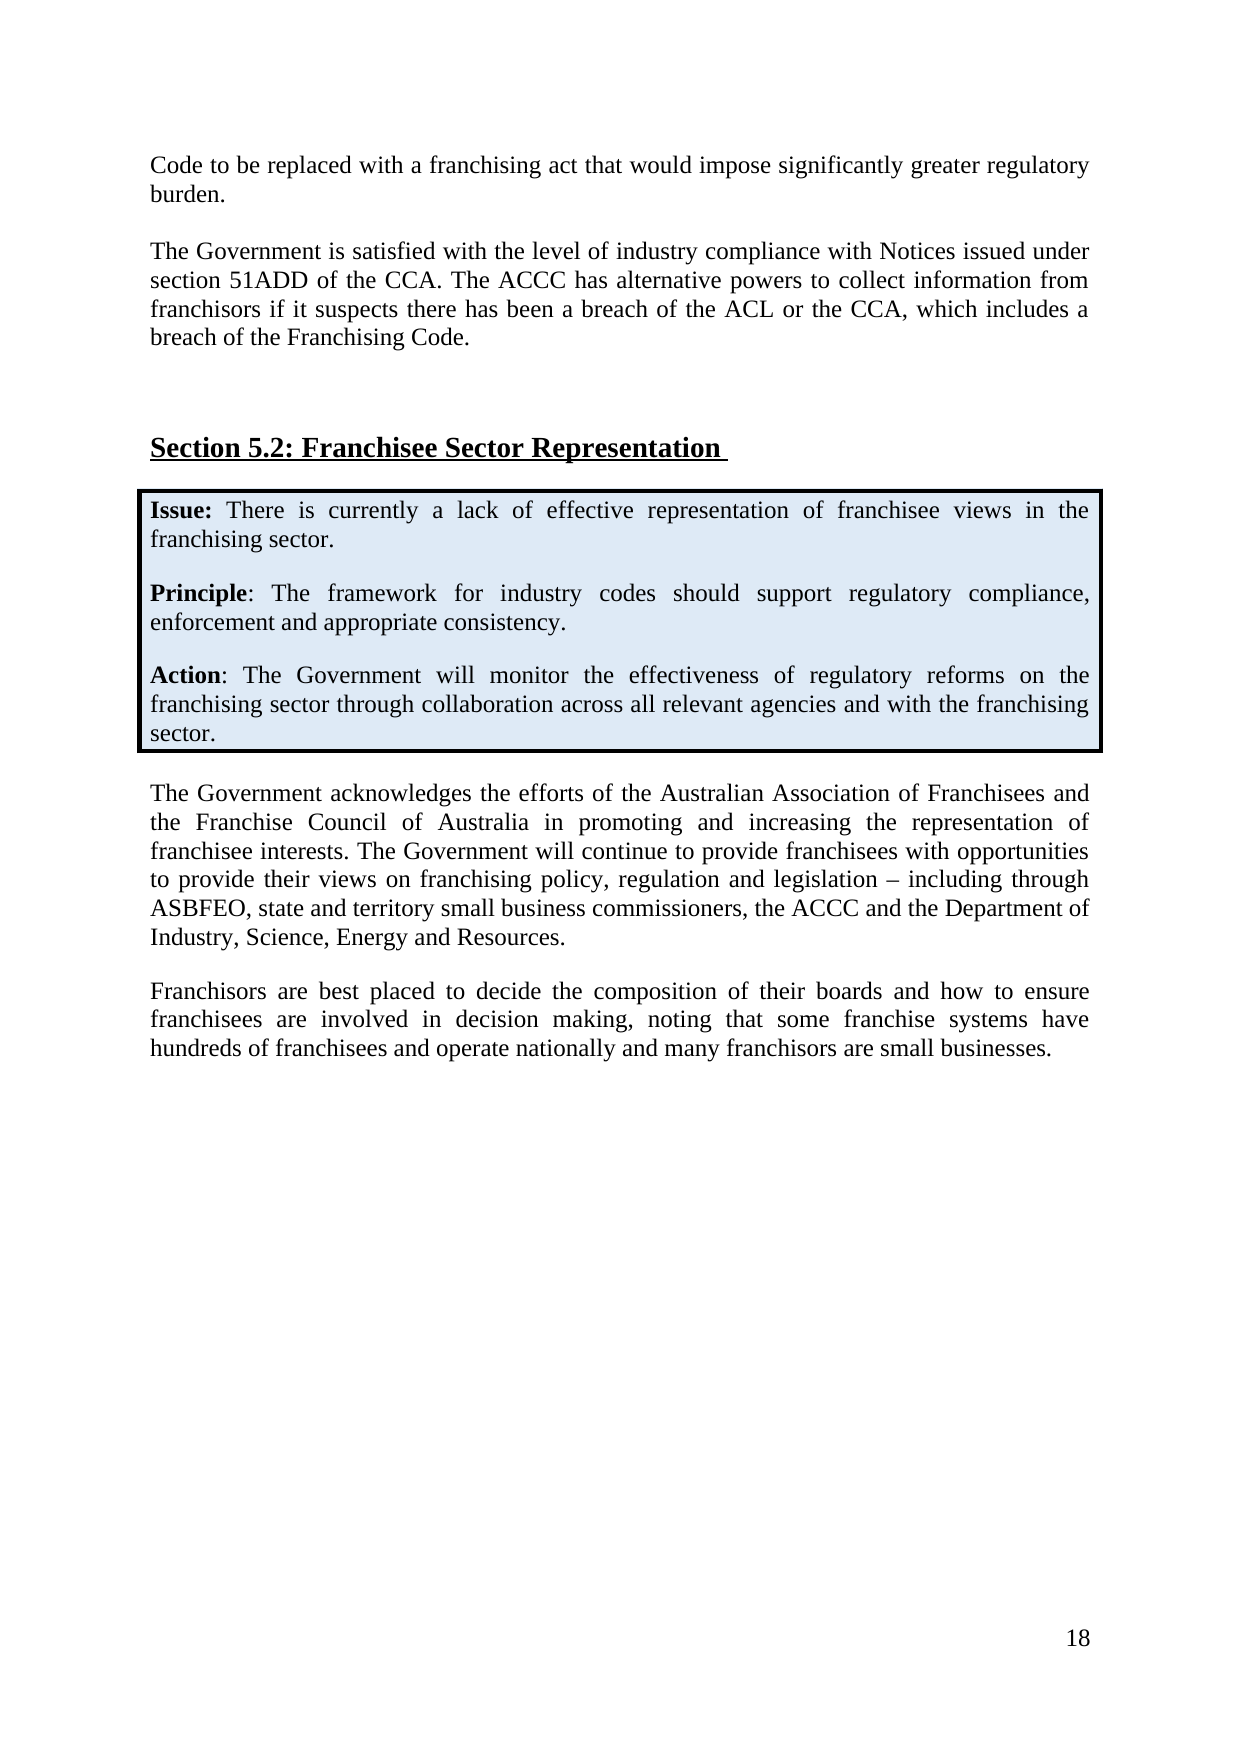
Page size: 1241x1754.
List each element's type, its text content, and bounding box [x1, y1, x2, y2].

text The Government acknowledges the efforts of the Australian Association of Franchisees and the Franchise Council of Australia in promoting and increasing the representation of franchisee interests. The Government will continue to provide franchisees with opportunities to provide their views on franchising policy, regulation and legislation – including through ASBFEO, state and territory small business commissioners, the ACCC and the Department of Industry, Science, Energy and Resources. [150, 778, 1090, 951]
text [150, 150, 1090, 207]
text Principle: The framework for industry codes should support regulatory compliance, enforcement and appropriate consistency. [142, 571, 1099, 635]
text Action: The Government will monitor the effectiveness of regulatory reforms on the franchising sector through collaboration across all relevant agencies and with the franchising sector. [142, 653, 1099, 749]
text Issue: There is currently a lack of effective representation of franchisee views in the franchising sector. [142, 493, 1099, 553]
subtitle Section 5.2: Franchisee Sector Representation [150, 430, 1090, 463]
text The Government is satisfied with the level of industry compliance with Notices issued under section 51ADD of the CCA. The ACCC has alternative powers to collect information from franchisors if it suspects there has been a breach of the ACL or the CCA, which includes a breach of the Franchising Code. [150, 236, 1090, 351]
text Franchisors are best placed to decide the composition of their boards and how to ensure franchisees are involved in decision making, noting that some franchise systems have hundreds of franchisees and operate nationally and many franchisors are small businesses. [150, 976, 1090, 1062]
